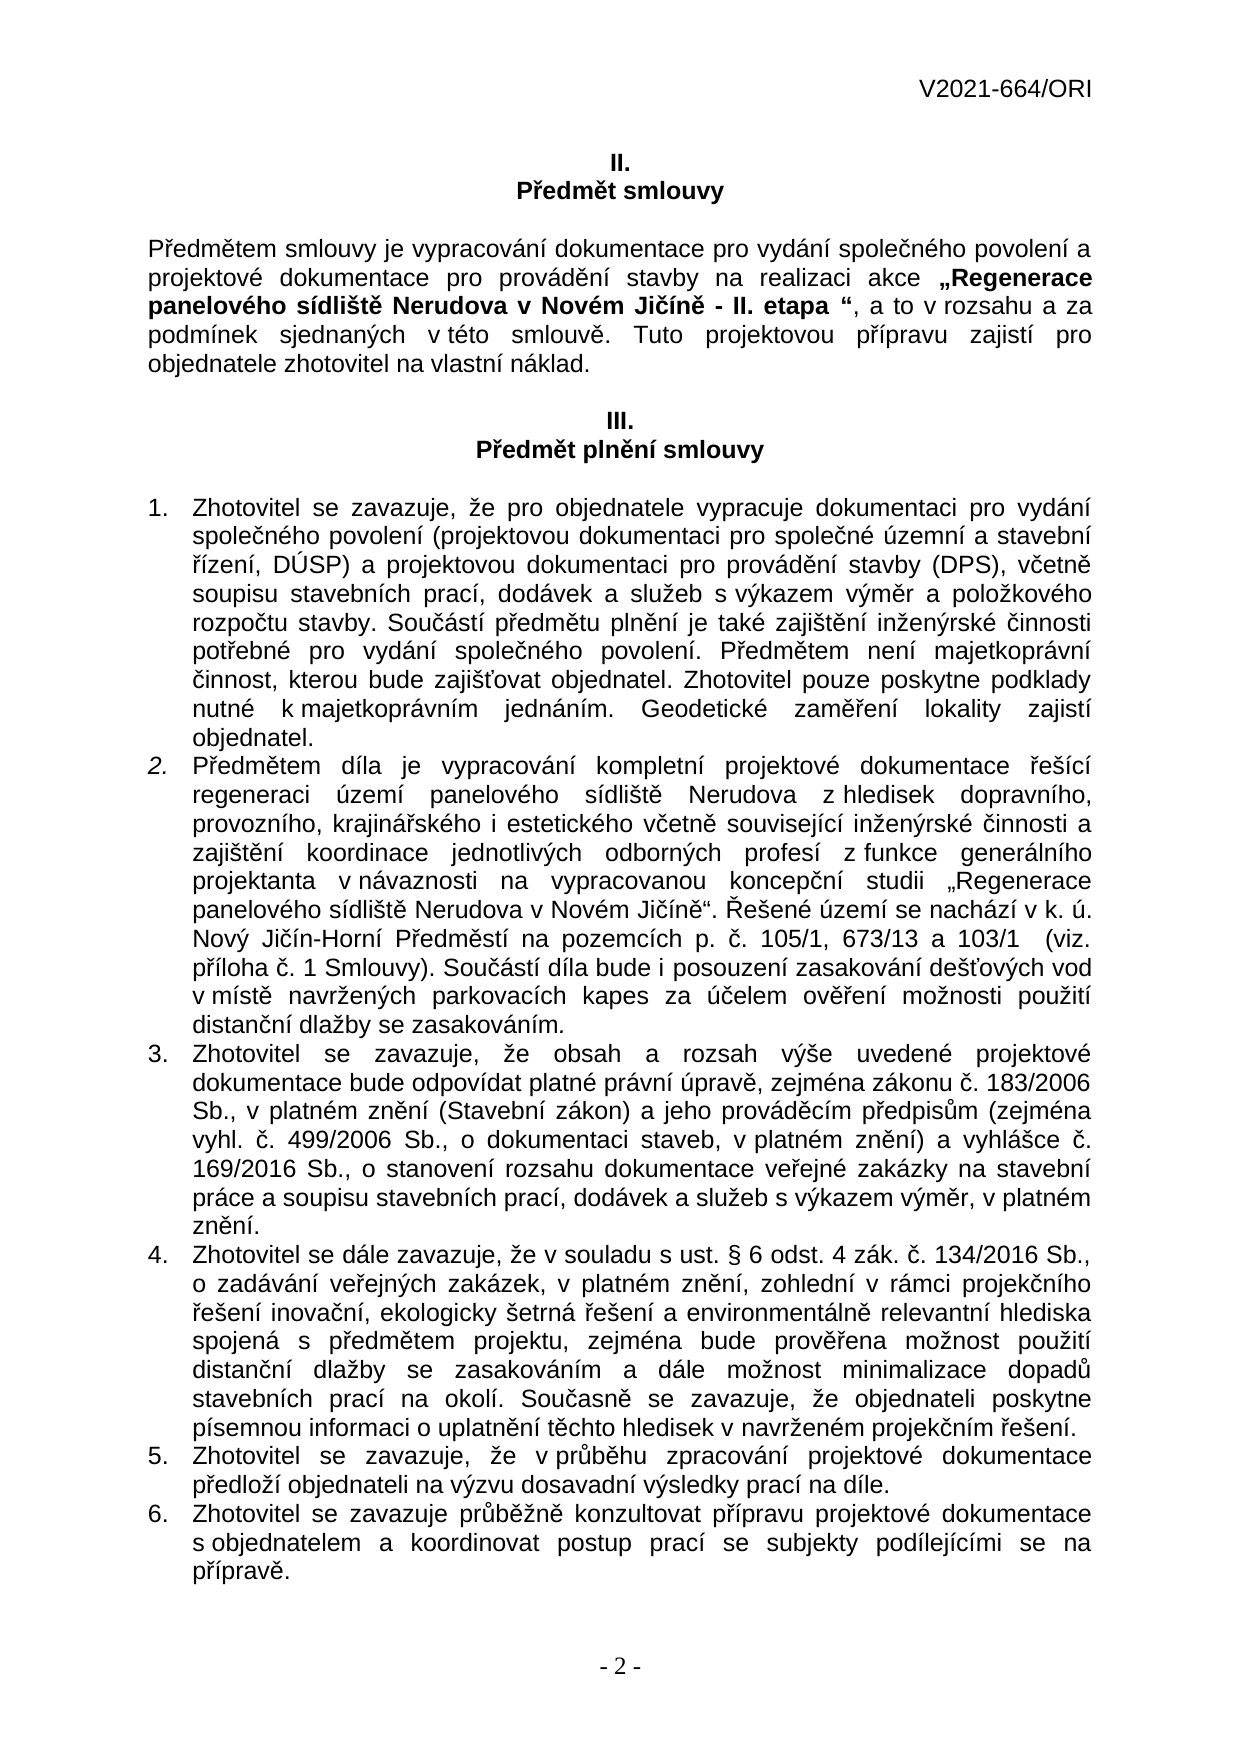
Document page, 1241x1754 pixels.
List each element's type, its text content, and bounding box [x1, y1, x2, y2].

list Zhotovitel se zavazuje, že v průběhu zpracování projektové dokumentace předloží objednateli na výzvu dosavadní výsledky prací na díle. [148, 1441, 1093, 1499]
text Předmětem smlouvy je vypracování dokumentace pro vydání společného povolení a projektové dokumentace pro provádění stavby na realizaci akce „Regenerace panelového sídliště Nerudova v Novém Jičíně - II. etapa “, a to v rozsahu a za podmínek sjednaných v této smlouvě. Tuto projektovou přípravu zajistí pro objednatele zhotovitel na vlastní náklad. [148, 234, 1093, 378]
list Zhotovitel se zavazuje průběžně konzultovat přípravu projektové dokumentace s objednatelem a koordinovat postup prací se subjekty podílejícími se na přípravě. [148, 1499, 1093, 1585]
list Zhotovitel se zavazuje, že pro objednatele vypracuje dokumentaci pro vydání společného povolení (projektovou dokumentaci pro společné územní a stavební řízení, DÚSP) a projektovou dokumentaci pro provádění stavby (DPS), včetně soupisu stavebních prací, dodávek a služeb s výkazem výměr a položkového rozpočtu stavby. Součástí předmětu plnění je také zajištění inženýrské činnosti potřebné pro vydání společného povolení. Předmětem není majetkoprávní činnost, kterou bude zajišťovat objednatel. Zhotovitel pouze poskytne podklady nutné k majetkoprávním jednáním. Geodetické zaměření lokality zajistí objednatel. [148, 493, 1093, 751]
text III. [148, 406, 1093, 435]
text II. [148, 148, 1093, 176]
subtitle Předmět smlouvy [148, 176, 1093, 205]
list Předmětem díla je vypracování kompletní projektové dokumentace řešící regeneraci území panelového sídliště Nerudova z hledisek dopravního, provozního, krajinářského i estetického včetně související inženýrské činnosti a zajištění koordinace jednotlivých odborných profesí z funkce generálního projektanta v návaznosti na vypracovanou koncepční studii „Regenerace panelového sídliště Nerudova v Novém Jičíně“. Řešené území se nachází v k. ú. Nový Jičín-Horní Předměstí na pozemcích p. č. 105/1, 673/13 a 103/1 (viz. příloha č. 1 Smlouvy). Součástí díla bude i posouzení zasakování dešťových vod v místě navržených parkovacích kapes za účelem ověření možnosti použití distanční dlažby se zasakováním. [148, 751, 1093, 1039]
list Zhotovitel se zavazuje, že obsah a rozsah výše uvedené projektové dokumentace bude odpovídat platné právní úpravě, zejména zákonu č. 183/2006 Sb., v platném znění (Stavební zákon) a jeho prováděcím předpisům (zejména vyhl. č. 499/2006 Sb., o dokumentaci staveb, v platném znění) a vyhlášce č. 169/2016 Sb., o stanovení rozsahu dokumentace veřejné zakázky na stavební práce a soupisu stavebních prací, dodávek a služeb s výkazem výměr, v platném znění. [148, 1039, 1093, 1240]
text Předmět plnění smlouvy [148, 435, 1093, 464]
list Zhotovitel se dále zavazuje, že v souladu s ust. § 6 odst. 4 zák. č. 134/2016 Sb., o zadávání veřejných zakázek, v platném znění, zohlední v rámci projekčního řešení inovační, ekologicky šetrná řešení a environmentálně relevantní hlediska spojená s předmětem projektu, zejména bude prověřena možnost použití distanční dlažby se zasakováním a dále možnost minimalizace dopadů stavebních prací na okolí. Současně se zavazuje, že objednateli poskytne písemnou informaci o uplatnění těchto hledisek v navrženém projekčním řešení. [148, 1240, 1093, 1441]
